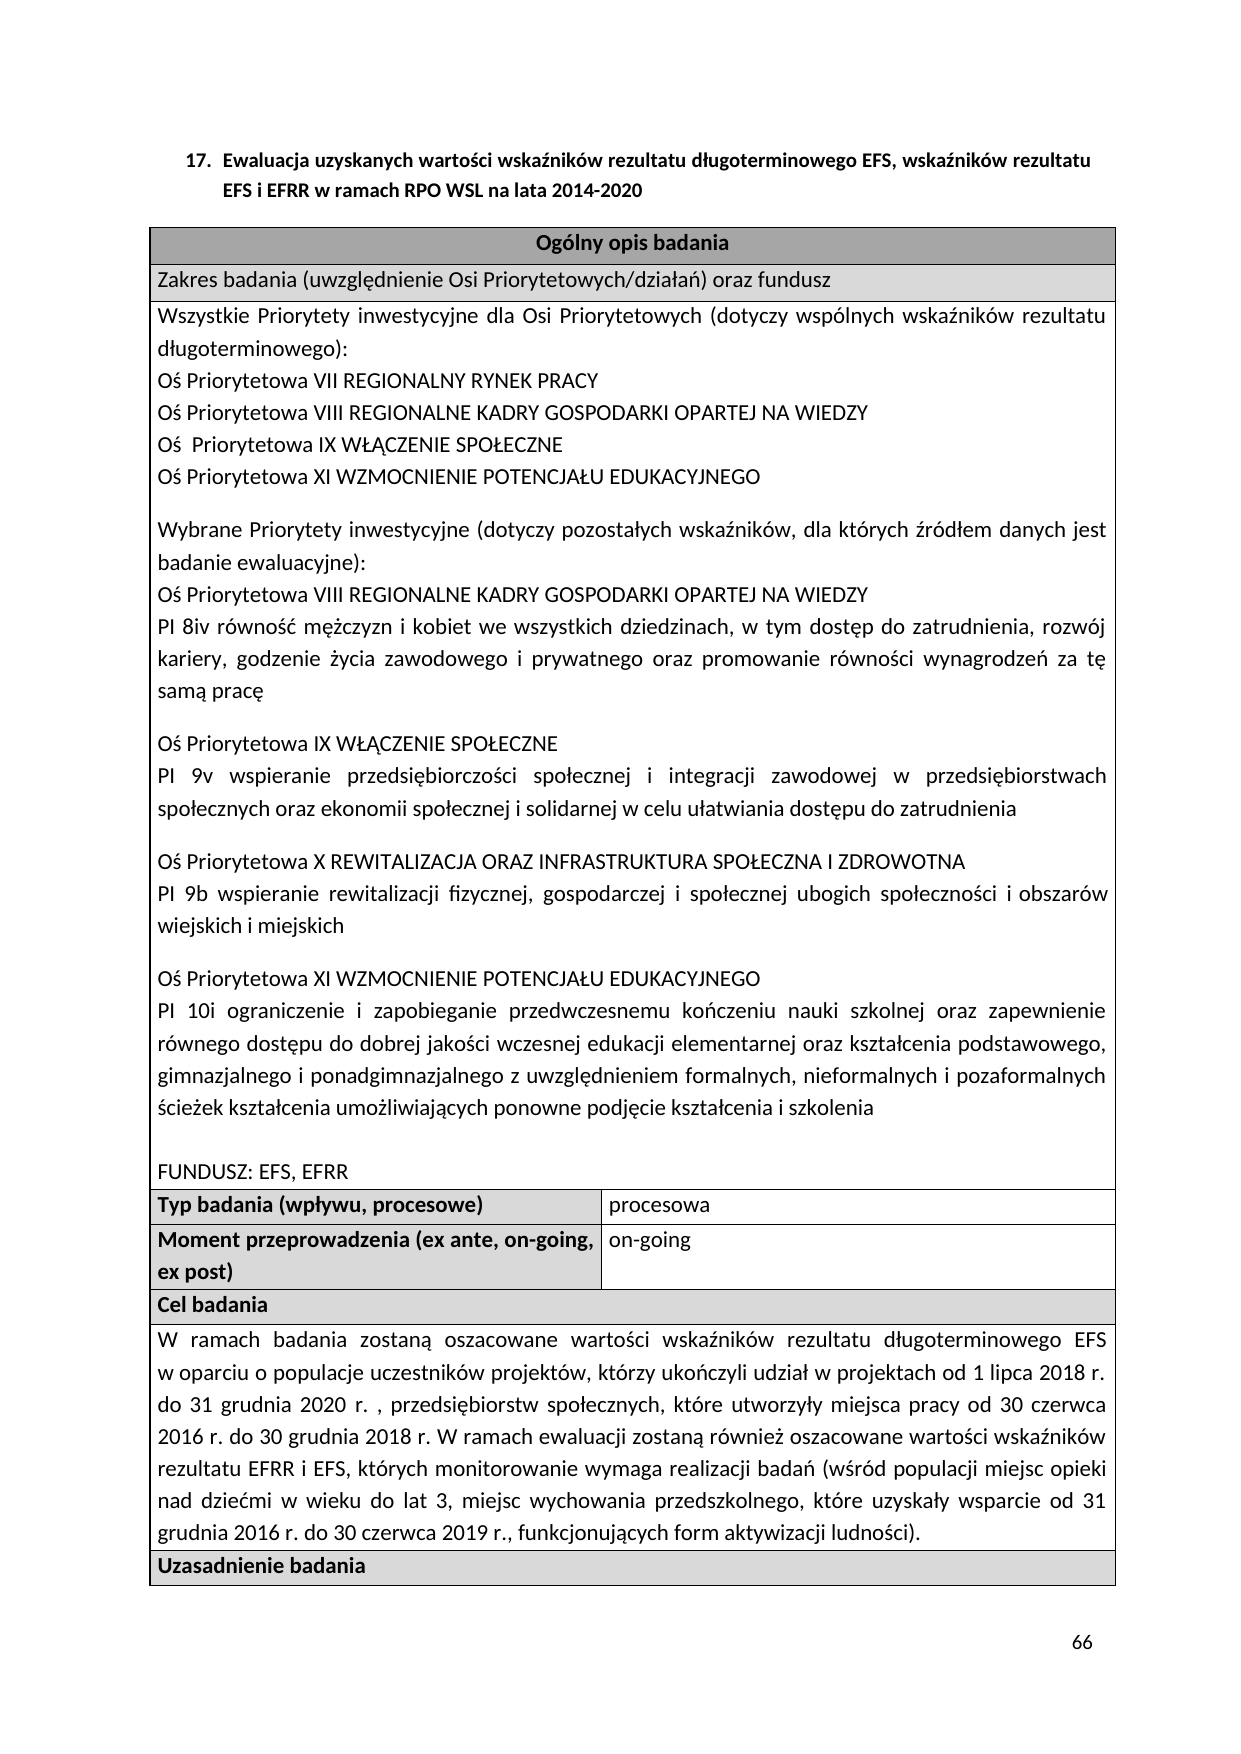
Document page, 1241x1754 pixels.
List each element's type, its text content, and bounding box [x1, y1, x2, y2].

list Ewaluacja uzyskanych wartości wskaźników rezultatu długoterminowego EFS, wskaźników rezultatu EFS i EFRR w ramach RPO WSL na lata 2014-2020 [185, 148, 1093, 202]
table_cell Typ badania (wpływu, procesowe) [151, 1190, 601, 1224]
table_header Ogólny opis badania [151, 228, 1115, 264]
table_cell Wszystkie Priorytety inwestycyjne dla Osi Priorytetowych (dotyczy wspólnych wskaźników rezultatu długoterminowego): Oś Priorytetowa VII REGIONALNY RYNEK PRACY Oś Priorytetowa VIII REGIONALNE KADRY GOSPODARKI OPARTEJ NA WIEDZY Oś Priorytetowa IX WŁĄCZENIE SPOŁECZNE Oś Priorytetowa XI WZMOCNIENIE POTENCJAŁU EDUKACYJNEGO Wybrane Priorytety inwestycyjne (dotyczy pozostałych wskaźników, dla których źródłem danych jest badanie ewaluacyjne): Oś Priorytetowa VIII REGIONALNE KADRY GOSPODARKI OPARTEJ NA WIEDZY PI 8iv równość mężczyzn i kobiet we wszystkich dziedzinach, w tym dostęp do zatrudnienia, rozwój kariery, godzenie życia zawodowego i prywatnego oraz promowanie równości wynagrodzeń za tę samą pracę Oś Priorytetowa IX WŁĄCZENIE SPOŁECZNE PI 9v wspieranie przedsiębiorczości społecznej i integracji zawodowej w przedsiębiorstwach społecznych oraz ekonomii społecznej i solidarnej w celu ułatwiania dostępu do zatrudnienia Oś Priorytetowa X REWITALIZACJA ORAZ INFRASTRUKTURA SPOŁECZNA I ZDROWOTNA PI 9b wspieranie rewitalizacji fizycznej, gospodarczej i społecznej ubogich społeczności i obszarów wiejskich i miejskich Oś Priorytetowa XI WZMOCNIENIE POTENCJAŁU EDUKACYJNEGO PI 10i ograniczenie i zapobieganie przedwczesnemu kończeniu nauki szkolnej oraz zapewnienie równego dostępu do dobrej jakości wczesnej edukacji elementarnej oraz kształcenia podstawowego, gimnazjalnego i ponadgimnazjalnego z uwzględnieniem formalnych, nieformalnych i pozaformalnych ścieżek kształcenia umożliwiających ponowne podjęcie kształcenia i szkolenia FUNDUSZ: EFS, EFRR [151, 302, 1115, 1189]
table_cell W ramach badania zostaną oszacowane wartości wskaźników rezultatu długoterminowego EFS w oparciu o populacje uczestników projektów, którzy ukończyli udział w projektach od 1 lipca 2018 r. do 31 grudnia 2020 r. , przedsiębiorstw społecznych, które utworzyły miejsca pracy od 30 czerwca 2016 r. do 30 grudnia 2018 r. W ramach ewaluacji zostaną również oszacowane wartości wskaźników rezultatu EFRR i EFS, których monitorowanie wymaga realizacji badań (wśród populacji miejsc opieki nad dziećmi w wieku do lat 3, miejsc wychowania przedszkolnego, które uzyskały wsparcie od 31 grudnia 2016 r. do 30 czerwca 2019 r., funkcjonujących form aktywizacji ludności). [151, 1325, 1115, 1550]
table_cell Cel badania [151, 1290, 1115, 1324]
table_cell on-going [602, 1225, 1115, 1289]
table_cell Moment przeprowadzenia (ex ante, on-going, ex post) [151, 1225, 601, 1289]
table_cell procesowa [602, 1190, 1115, 1224]
table_cell Uzasadnienie badania [151, 1551, 1115, 1585]
table_cell Zakres badania (uwzględnienie Osi Priorytetowych/działań) oraz fundusz [151, 265, 1115, 301]
